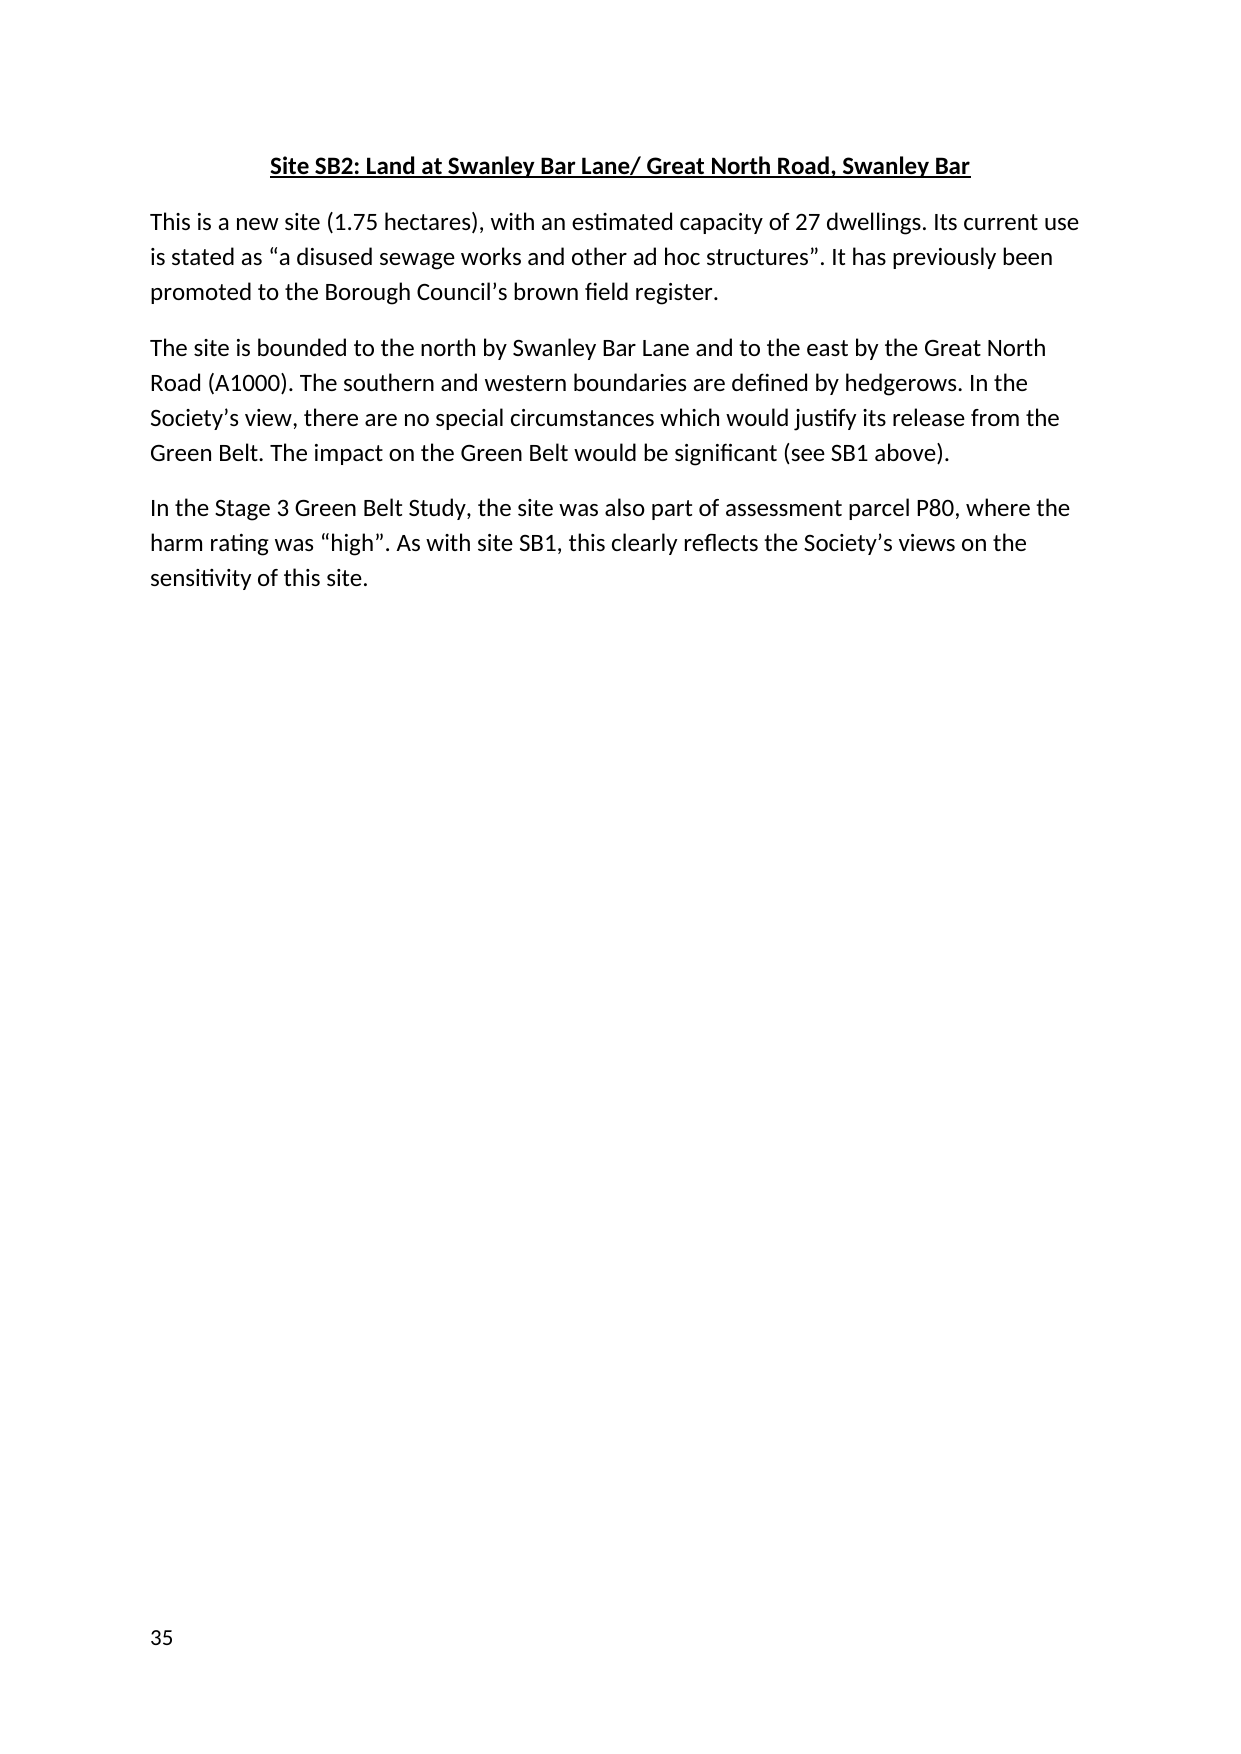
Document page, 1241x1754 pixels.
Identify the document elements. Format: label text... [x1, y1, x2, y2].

subtitle Site SB2: Land at Swanley Bar Lane/ Great North Road, Swanley Bar [150, 150, 1090, 181]
text The site is bounded to the north by Swanley Bar Lane and to the east by the Great North Road (A1000). The southern and western boundaries are defined by hedgerows. In the Society’s view, there are no special circumstances which would justify its release from the Green Belt. The impact on the Green Belt would be significant (see SB1 above). [150, 332, 1090, 467]
text In the Stage 3 Green Belt Study, the site was also part of assessment parcel P80, where the harm rating was “high”. As with site SB1, this clearly reflects the Society’s views on the sensitivity of this site. [150, 492, 1090, 593]
text This is a new site (1.75 hectares), with an estimated capacity of 27 dwellings. Its current use is stated as “a disused sewage works and other ad hoc structures”. It has previously been promoted to the Borough Council’s brown field register. [150, 206, 1090, 306]
